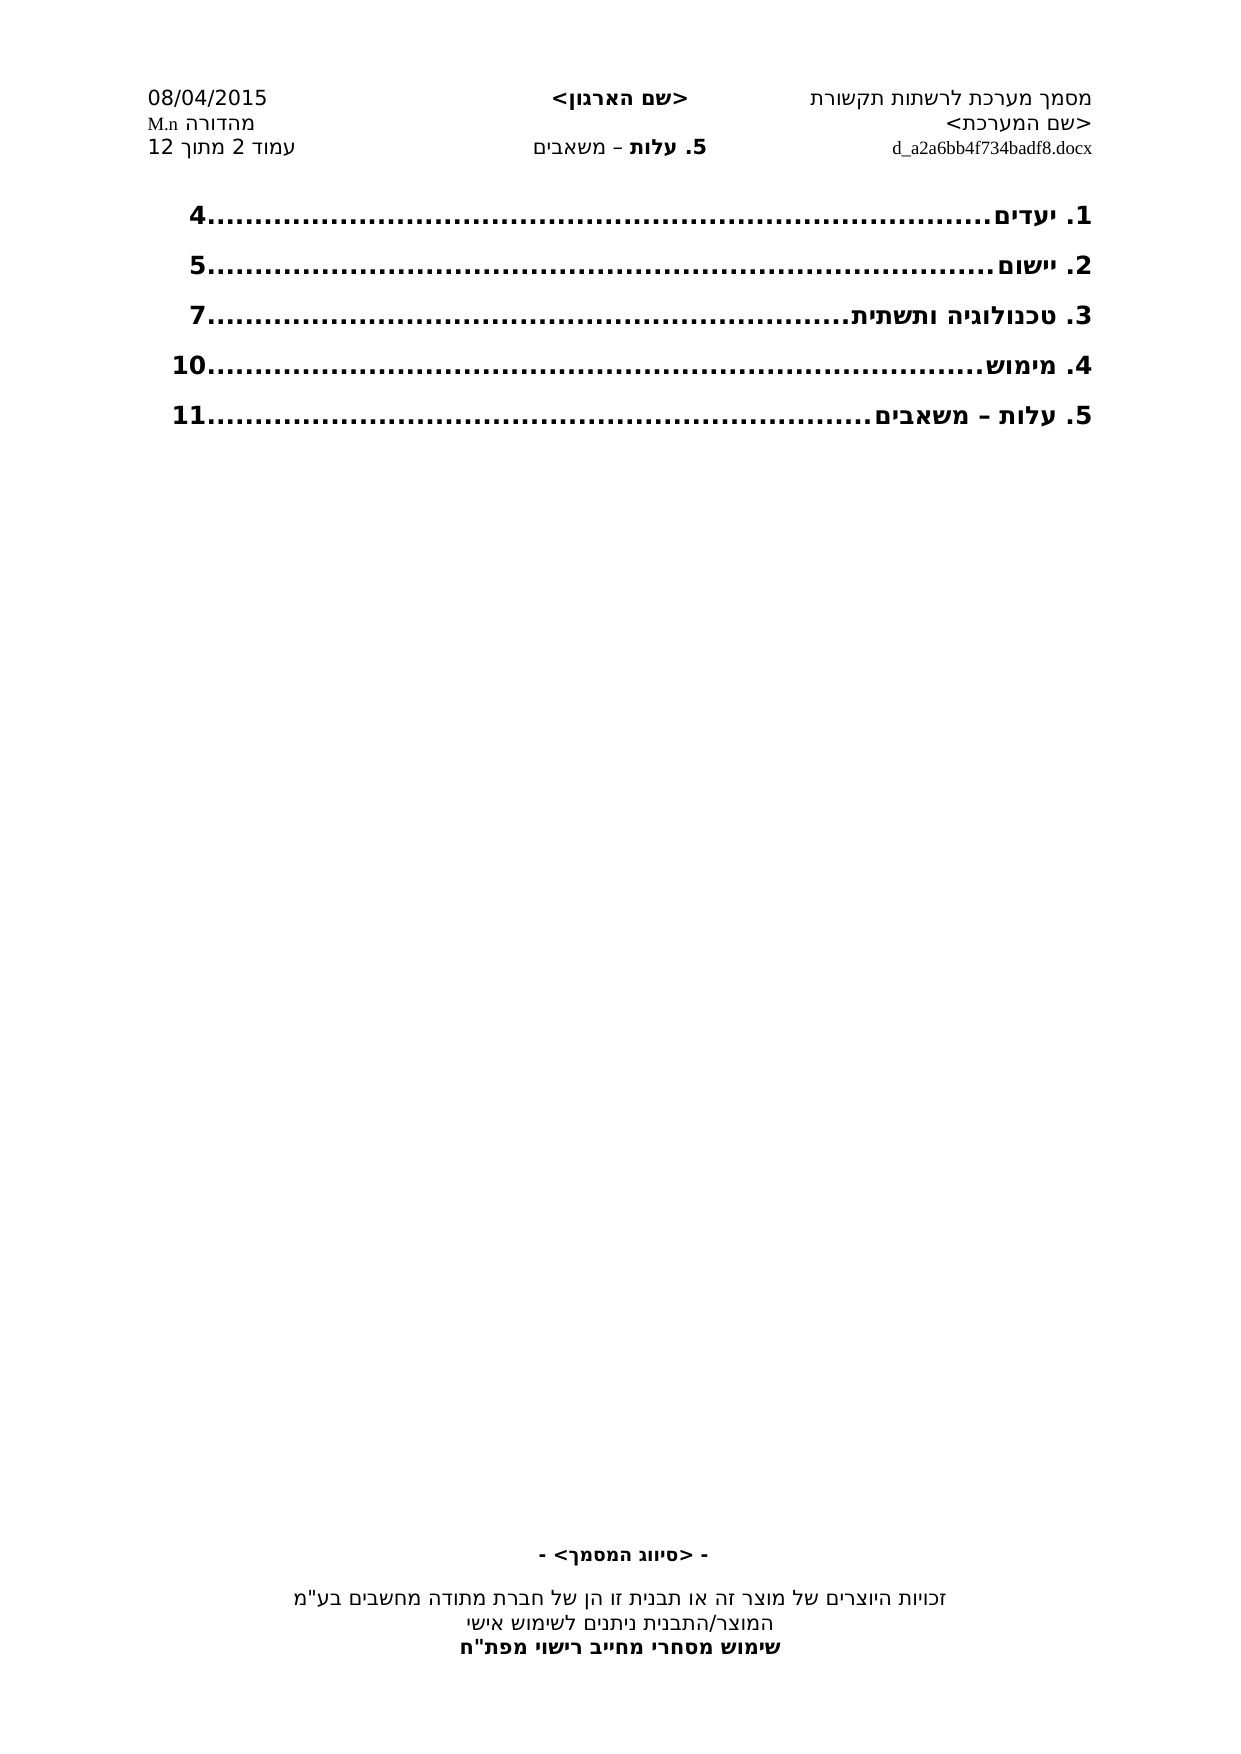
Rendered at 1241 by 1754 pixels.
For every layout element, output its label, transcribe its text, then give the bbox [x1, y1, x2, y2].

text 2. יישום 5 [148, 252, 1092, 281]
text 3. טכנולוגיה ותשתית 7 [148, 302, 1092, 331]
text 1. יעדים 4 [148, 202, 1092, 231]
text 5. עלות – משאבים 11 [148, 402, 1092, 431]
text 4. מימוש 10 [148, 352, 1092, 381]
